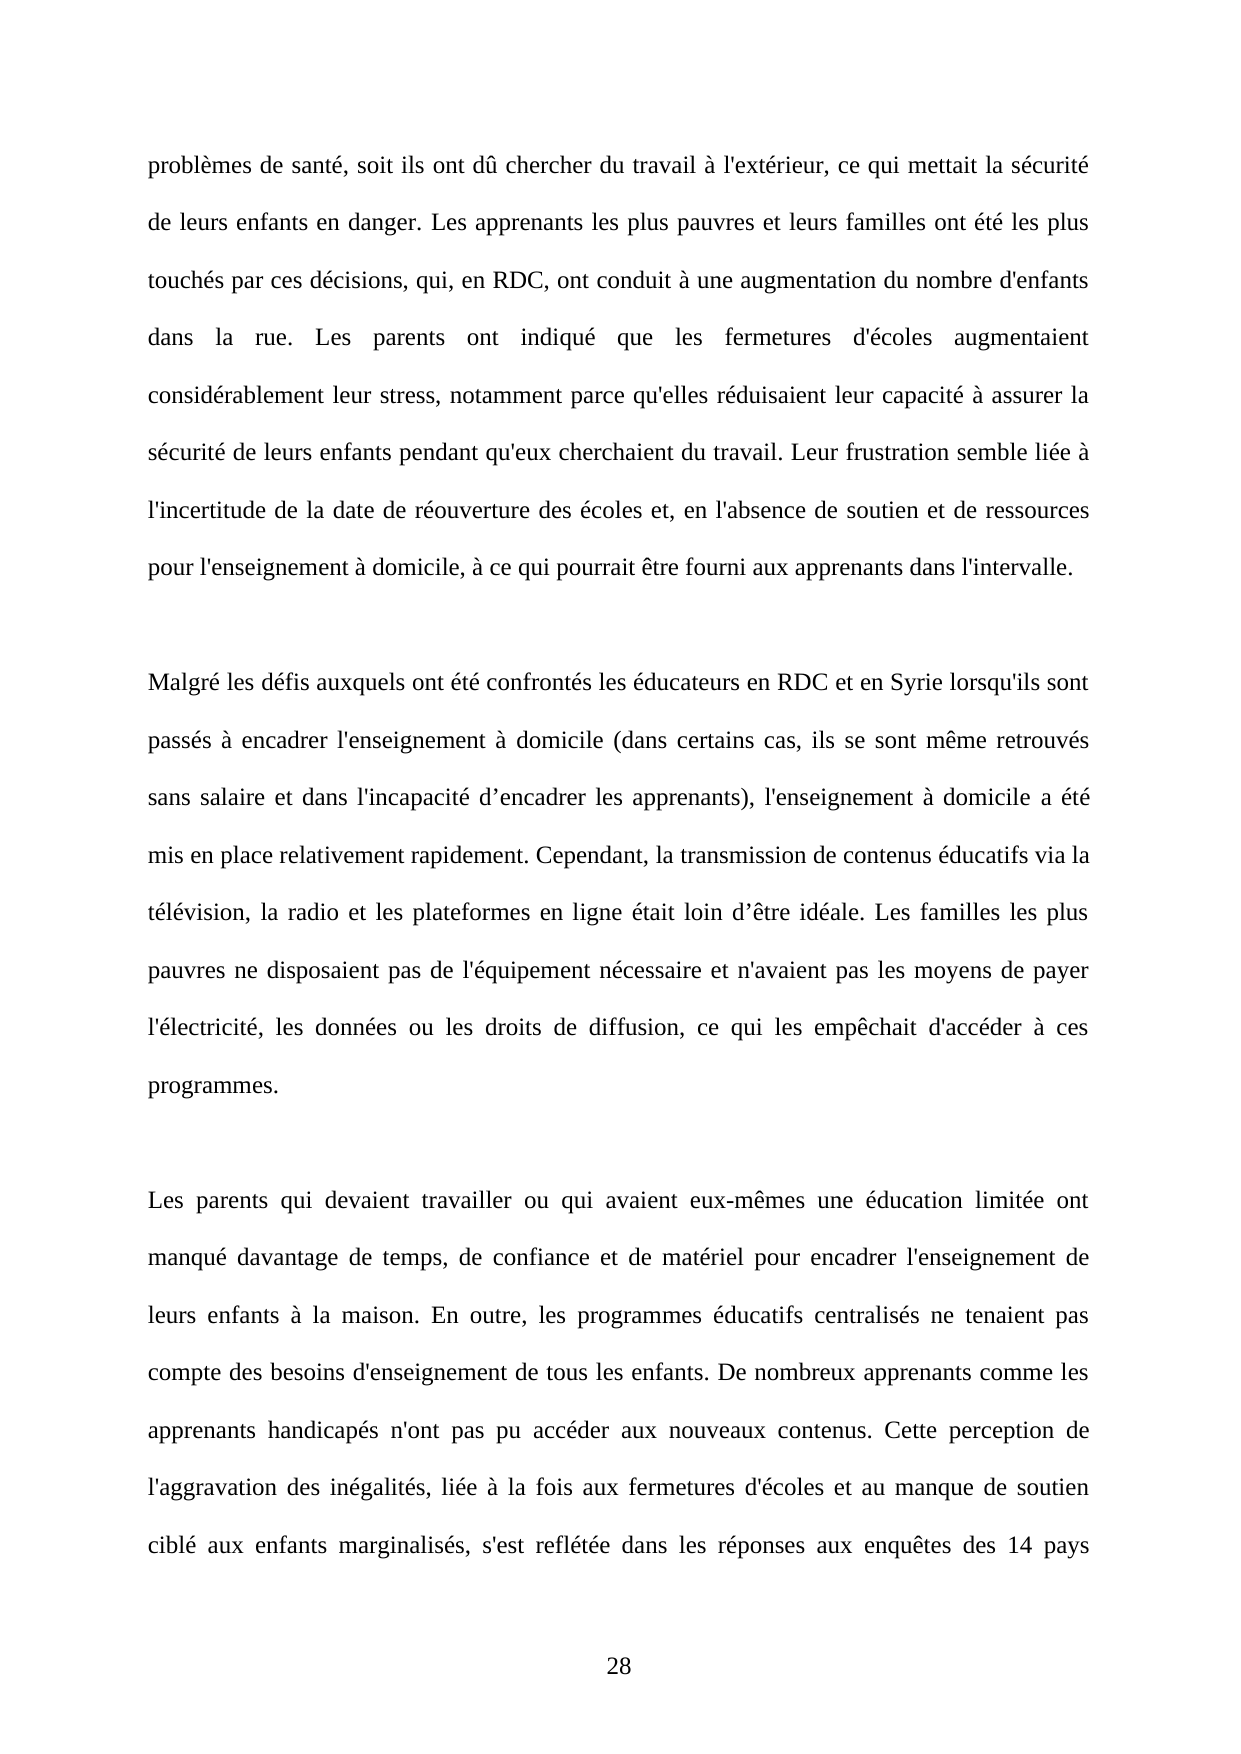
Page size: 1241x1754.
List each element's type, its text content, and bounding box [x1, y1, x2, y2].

text Malgré les défis auxquels ont été confrontés les éducateurs en RDC et en Syrie lorsqu'ils sont passés à encadrer l'enseignement à domicile (dans certains cas, ils se sont même retrouvés sans salaire et dans l'incapacité d’encadrer les apprenants), l'enseignement à domicile a été mis en place relativement rapidement. Cependant, la transmission de contenus éducatifs via la télévision, la radio et les plateformes en ligne était loin d’être idéale. Les familles les plus pauvres ne disposaient pas de l'équipement nécessaire et n'avaient pas les moyens de payer l'électricité, les données ou les droits de diffusion, ce qui les empêchait d'accéder à ces programmes. [148, 667, 1090, 1099]
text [148, 1185, 1090, 1559]
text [148, 150, 1090, 581]
